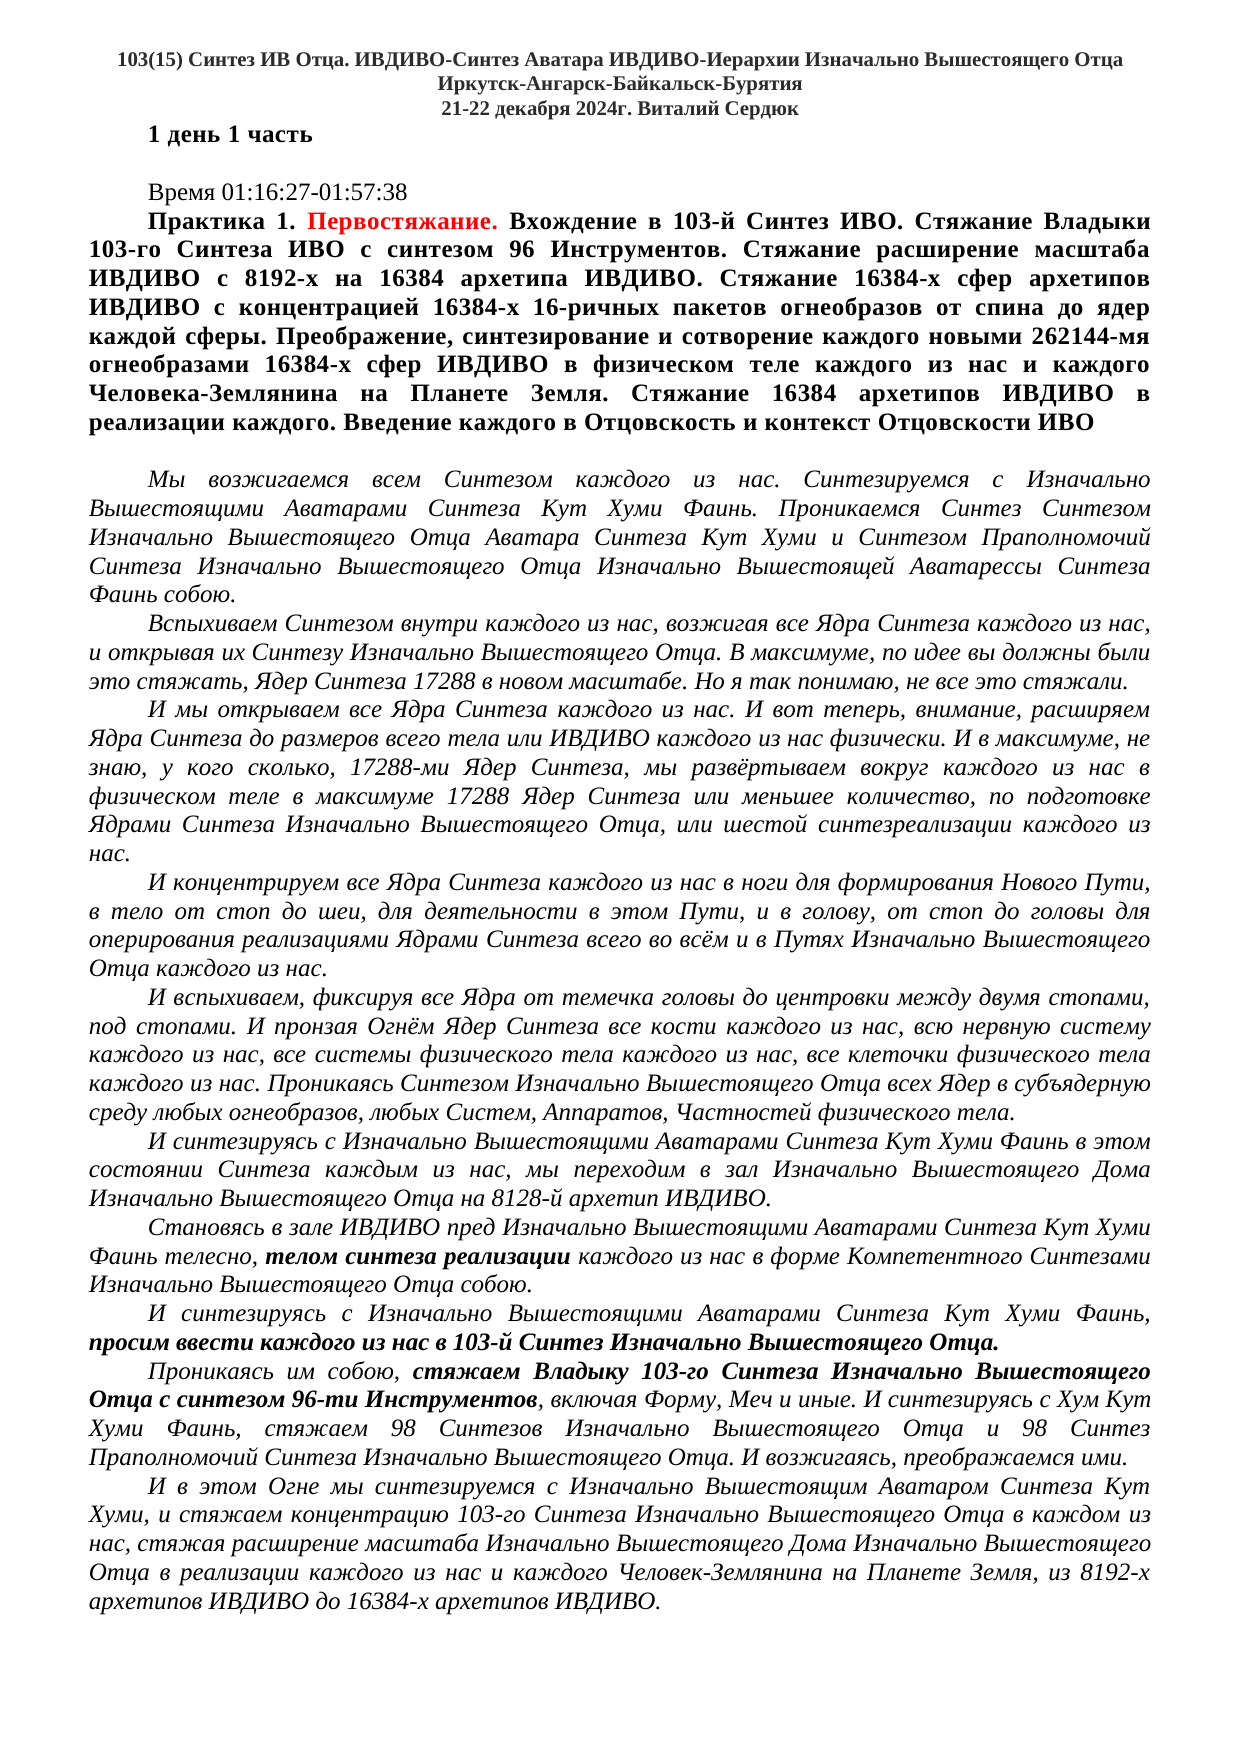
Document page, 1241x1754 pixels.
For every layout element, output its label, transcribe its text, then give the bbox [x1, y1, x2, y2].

text Становясь в зале ИВДИВО пред Изначально Вышестоящими Аватарами Синтеза Кут Хуми Фаинь телесно, телом синтеза реализации каждого из нас в форме Компетентного Синтезами Изначально Вышестоящего Отца собою. [89, 1212, 1152, 1298]
text И синтезируясь с Изначально Вышестоящими Аватарами Синтеза Кут Хуми Фаинь, просим ввести каждого из нас в 103-й Синтез Изначально Вышестоящего Отца. [89, 1298, 1152, 1356]
text И концентрируем все Ядра Синтеза каждого из нас в ноги для формирования Нового Пути, в тело от стоп до шеи, для деятельности в этом Пути, и в голову, от стоп до головы для оперирования реализациями Ядрами Синтеза всего во всём и в Путях Изначально Вышестоящего Отца каждого из нас. [89, 867, 1152, 982]
text Мы возжигаемся всем Синтезом каждого из нас. Синтезируемся с Изначально Вышестоящими Аватарами Синтеза Кут Хуми Фаинь. Проникаемся Синтез Синтезом Изначально Вышестоящего Отца Аватара Синтеза Кут Хуми и Синтезом Праполномочий Синтеза Изначально Вышестоящего Отца Изначально Вышестоящей Аватарессы Синтеза Фаинь собою. [89, 464, 1152, 608]
text И мы открываем все Ядра Синтеза каждого из нас. И вот теперь, внимание, расширяем Ядра Синтеза до размеров всего тела или ИВДИВО каждого из нас физически. И в максимуме, не знаю, у кого сколько, 17288-ми Ядер Синтеза, мы развёртываем вокруг каждого из нас в физическом теле в максимуме 17288 Ядер Синтеза или меньшее количество, по подготовке Ядрами Синтеза Изначально Вышестоящего Отца, или шестой синтезреализации каждого из нас. [89, 694, 1152, 867]
subtitle Практика 1. Первостяжание. Вхождение в 103-й Синтез ИВО. Стяжание Владыки 103-го Синтеза ИВО с синтезом 96 Инструментов. Стяжание расширение масштаба ИВДИВО с 8192-х на 16384 архетипа ИВДИВО. Стяжание 16384-х сфер архетипов ИВДИВО с концентрацией 16384-х 16-ричных пакетов огнеобразов от спина до ядер каждой сферы. Преображение, синтезирование и сотворение каждого новыми 262144-мя огнеобразами 16384-х сфер ИВДИВО в физическом теле каждого из нас и каждого Человека-Землянина на Планете Земля. Стяжание 16384 архетипов ИВДИВО в реализации каждого. Введение каждого в Отцовскость и контекст Отцовскости ИВО [89, 206, 1152, 436]
text Проникаясь им собою, стяжаем Владыку 103-го Синтеза Изначально Вышестоящего Отца с синтезом 96-ти Инструментов, включая Форму, Меч и иные. И синтезируясь с Хум Кут Хуми Фаинь, стяжаем 98 Синтезов Изначально Вышестоящего Отца и 98 Синтез Праполномочий Синтеза Изначально Вышестоящего Отца. И возжигаясь, преображаемся ими. [89, 1356, 1152, 1471]
text Вспыхиваем Синтезом внутри каждого из нас, возжигая все Ядра Синтеза каждого из нас, и открывая их Синтезу Изначально Вышестоящего Отца. В максимуме, по идее вы должны были это стяжать, Ядер Синтеза 17288 в новом масштабе. Но я так понимаю, не все это стяжали. [89, 608, 1152, 694]
subtitle 1 день 1 часть [89, 119, 1152, 148]
text Время 01:16:27-01:57:38 [89, 177, 1152, 206]
text И в этом Огне мы синтезируемся с Изначально Вышестоящим Аватаром Синтеза Кут Хуми, и стяжаем концентрацию 103-го Синтеза Изначально Вышестоящего Отца в каждом из нас, стяжая расширение масштаба Изначально Вышестоящего Дома Изначально Вышестоящего Отца в реализации каждого из нас и каждого Человек-Землянина на Планете Земля, из 8192-х архетипов ИВДИВО до 16384-х архетипов ИВДИВО. [89, 1471, 1152, 1614]
text И вспыхиваем, фиксируя все Ядра от темечка головы до центровки между двумя стопами, под стопами. И пронзая Огнём Ядер Синтеза все кости каждого из нас, всю нервную систему каждого из нас, все системы физического тела каждого из нас, все клеточки физического тела каждого из нас. Проникаясь Синтезом Изначально Вышестоящего Отца всех Ядер в субъядерную среду любых огнеобразов, любых Систем, Аппаратов, Частностей физического тела. [89, 982, 1152, 1126]
text И синтезируясь с Изначально Вышестоящими Аватарами Синтеза Кут Хуми Фаинь в этом состоянии Синтеза каждым из нас, мы переходим в зал Изначально Вышестоящего Дома Изначально Вышестоящего Отца на 8128-й архетип ИВДИВО. [89, 1126, 1152, 1212]
